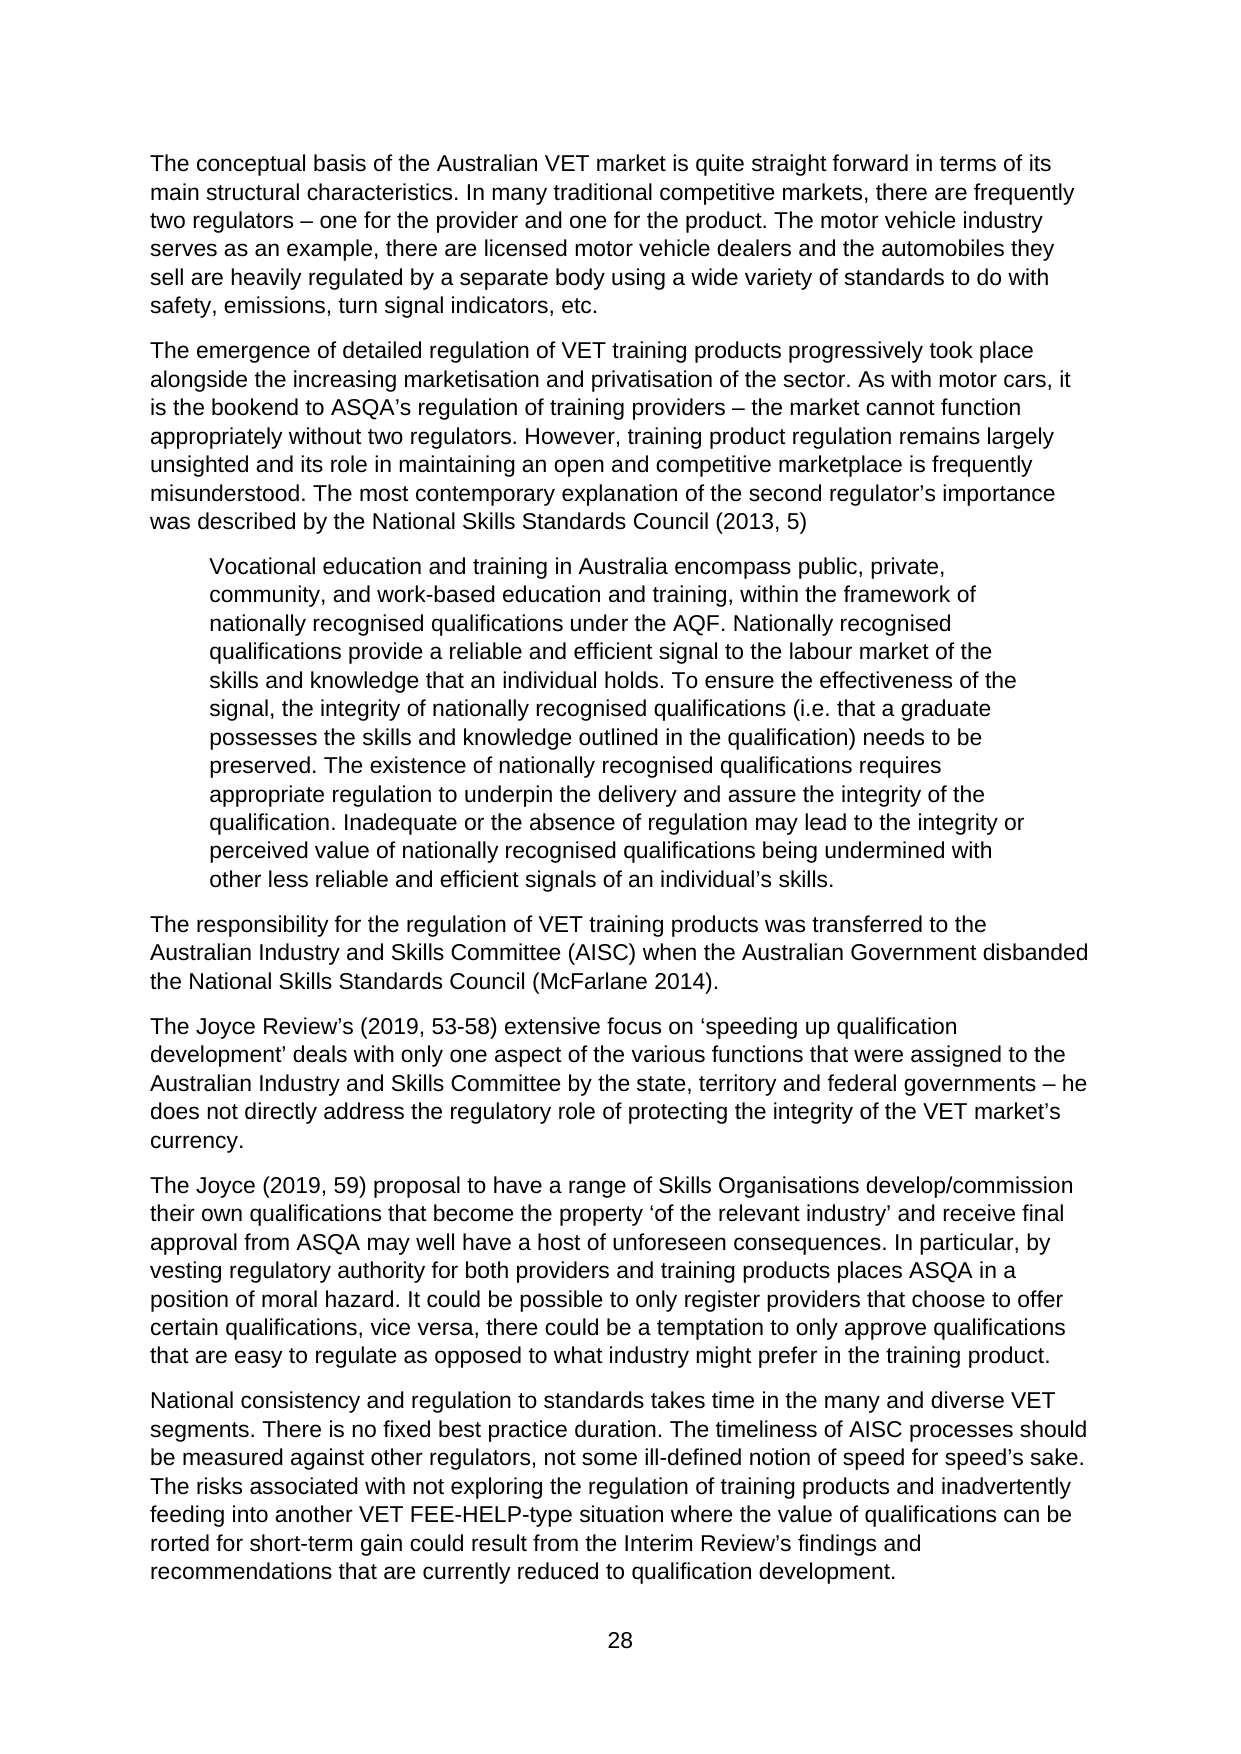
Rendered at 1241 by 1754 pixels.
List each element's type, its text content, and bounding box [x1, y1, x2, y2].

text The Joyce Review’s (2019, 53-58) extensive focus on ‘speeding up qualification development’ deals with only one aspect of the various functions that were assigned to the Australian Industry and Skills Committee by the state, territory and federal governments – he does not directly address the regulatory role of protecting the integrity of the VET market’s currency. [150, 1013, 1090, 1153]
text The responsibility for the regulation of VET training products was transferred to the Australian Industry and Skills Committee (AISC) when the Australian Government disbanded the National Skills Standards Council (McFarlane 2014). [150, 911, 1090, 994]
text National consistency and regulation to standards takes time in the many and diverse VET segments. There is no fixed best practice duration. The timeliness of AISC processes should be measured against other regulators, not some ill-defined notion of speed for speed’s sake. The risks associated with not exploring the regulation of training products and inadvertently feeding into another VET FEE-HELP-type situation where the value of qualifications can be rorted for short-term gain could result from the Interim Review’s findings and recommendations that are currently reduced to qualification development. [150, 1387, 1090, 1584]
text The Joyce (2019, 59) proposal to have a range of Skills Organisations develop/commission their own qualifications that become the property ‘of the relevant industry’ and receive final approval from ASQA may well have a host of unforeseen consequences. In particular, by vesting regulatory authority for both providers and training products places ASQA in a position of moral hazard. It could be possible to only register providers that choose to offer certain qualifications, vice versa, there could be a temptation to only approve qualifications that are easy to regulate as opposed to what industry might prefer in the training product. [150, 1172, 1090, 1369]
text Vocational education and training in Australia encompass public, private, community, and work-based education and training, within the framework of nationally recognised qualifications under the AQF. Nationally recognised qualifications provide a reliable and efficient signal to the labour market of the skills and knowledge that an individual holds. To ensure the effectiveness of the signal, the integrity of nationally recognised qualifications (i.e. that a graduate possesses the skills and knowledge outlined in the qualification) needs to be preserved. The existence of nationally recognised qualifications requires appropriate regulation to underpin the delivery and assure the integrity of the qualification. Inadequate or the absence of regulation may lead to the integrity or perceived value of nationally recognised qualifications being undermined with other less reliable and efficient signals of an individual’s skills. [209, 553, 1031, 892]
text The emergence of detailed regulation of VET training products progressively took place alongside the increasing marketisation and privatisation of the sector. As with motor cars, it is the bookend to ASQA’s regulation of training providers – the market cannot function appropriately without two regulators. However, training product regulation remains largely unsighted and its role in maintaining an open and competitive marketplace is frequently misunderstood. The most contemporary explanation of the second regulator’s importance was described by the National Skills Standards Council (2013, 5) [150, 337, 1090, 534]
text The conceptual basis of the Australian VET market is quite straight forward in terms of its main structural characteristics. In many traditional competitive markets, there are frequently two regulators – one for the provider and one for the product. The motor vehicle industry serves as an example, there are licensed motor vehicle dealers and the automobiles they sell are heavily regulated by a separate body using a wide variety of standards to do with safety, emissions, turn signal indicators, etc. [150, 150, 1090, 318]
